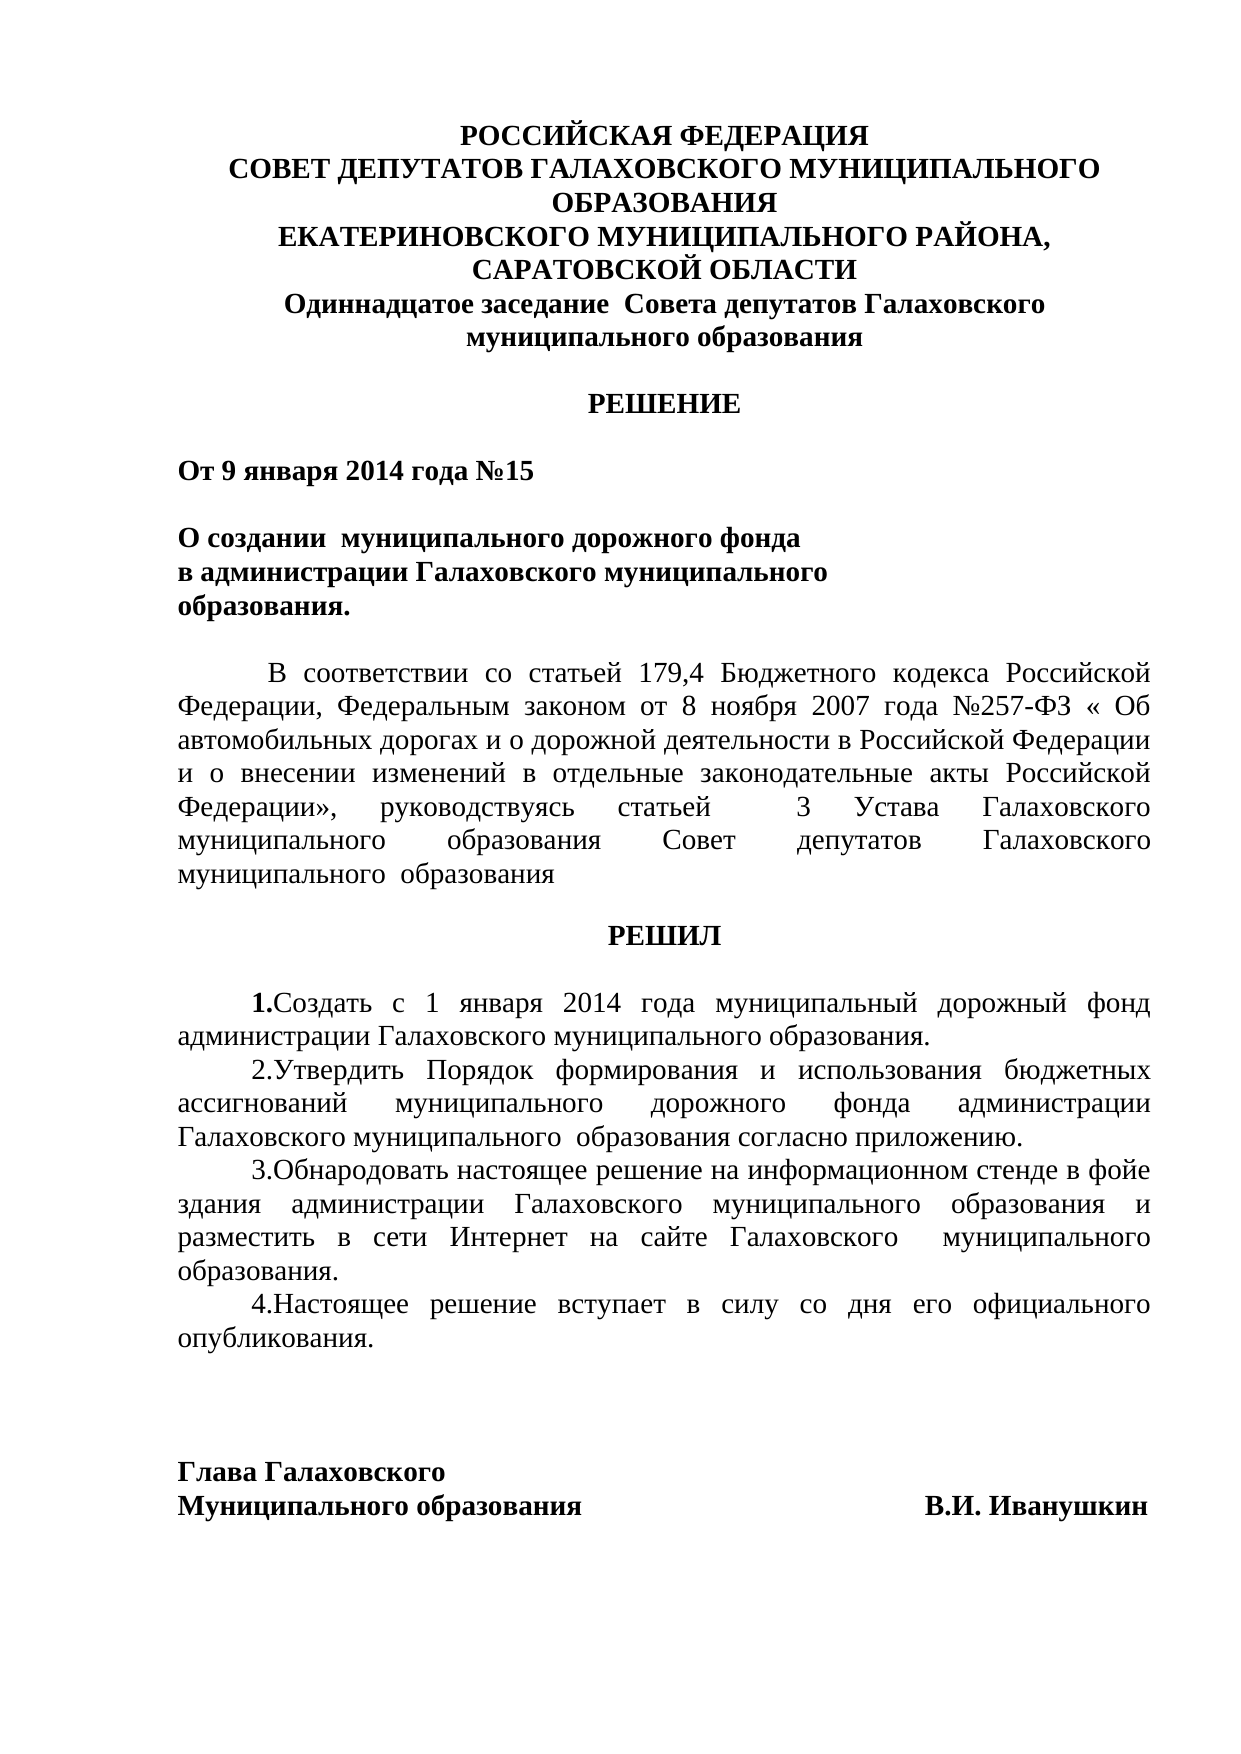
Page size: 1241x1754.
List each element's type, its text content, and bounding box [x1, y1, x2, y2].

text образования. [177, 588, 1152, 621]
text О создании муниципального дорожного фонда [177, 521, 1152, 554]
text РЕШИЛ [177, 918, 1152, 951]
text РОССИЙСКАЯ ФЕДЕРАЦИЯ [177, 118, 1152, 152]
text 2.Утвердить Порядок формирования и использования бюджетных ассигнований муниципального дорожного фонда администрации Галаховского муниципального образования согласно приложению. [177, 1052, 1152, 1152]
text В соответствии со статьей 179,4 Бюджетного кодекса Российской Федерации, Федеральным законом от 8 ноября 2007 года №257-ФЗ « Об автомобильных дорогах и о дорожной деятельности в Российской Федерации и о внесении изменений в отдельные законодательные акты Российской Федерации», руководствуясь статьей 3 Устава Галаховского муниципального образования Совет депутатов Галаховского муниципального образования [177, 655, 1152, 889]
text 1.Создать с 1 января 2014 года муниципальный дорожный фонд администрации Галаховского муниципального образования. [177, 985, 1152, 1052]
text Одиннадцатое заседание Совета депутатов Галаховского муниципального образования [177, 286, 1152, 353]
text РЕШЕНИЕ [177, 386, 1152, 420]
text Муниципального образования В.И. Иванушкин [177, 1488, 1152, 1521]
text 3.Обнародовать настоящее решение на информационном стенде в фойе здания администрации Галаховского муниципального образования и разместить в сети Интернет на сайте Галаховского муниципального образования. [177, 1152, 1152, 1287]
text в администрации Галаховского муниципального [177, 554, 1152, 588]
text От 9 января 2014 года №15 [177, 453, 1152, 487]
text СОВЕТ ДЕПУТАТОВ ГАЛАХОВСКОГО МУНИЦИПАЛЬНОГО ОБРАЗОВАНИЯ ЕКАТЕРИНОВСКОГО МУНИЦИПАЛЬНОГО РАЙОНА, САРАТОВСКОЙ ОБЛАСТИ [177, 152, 1152, 286]
text Глава Галаховского [177, 1454, 1152, 1488]
text 4.Настоящее решение вступает в силу со дня его официального опубликования. [177, 1287, 1152, 1354]
